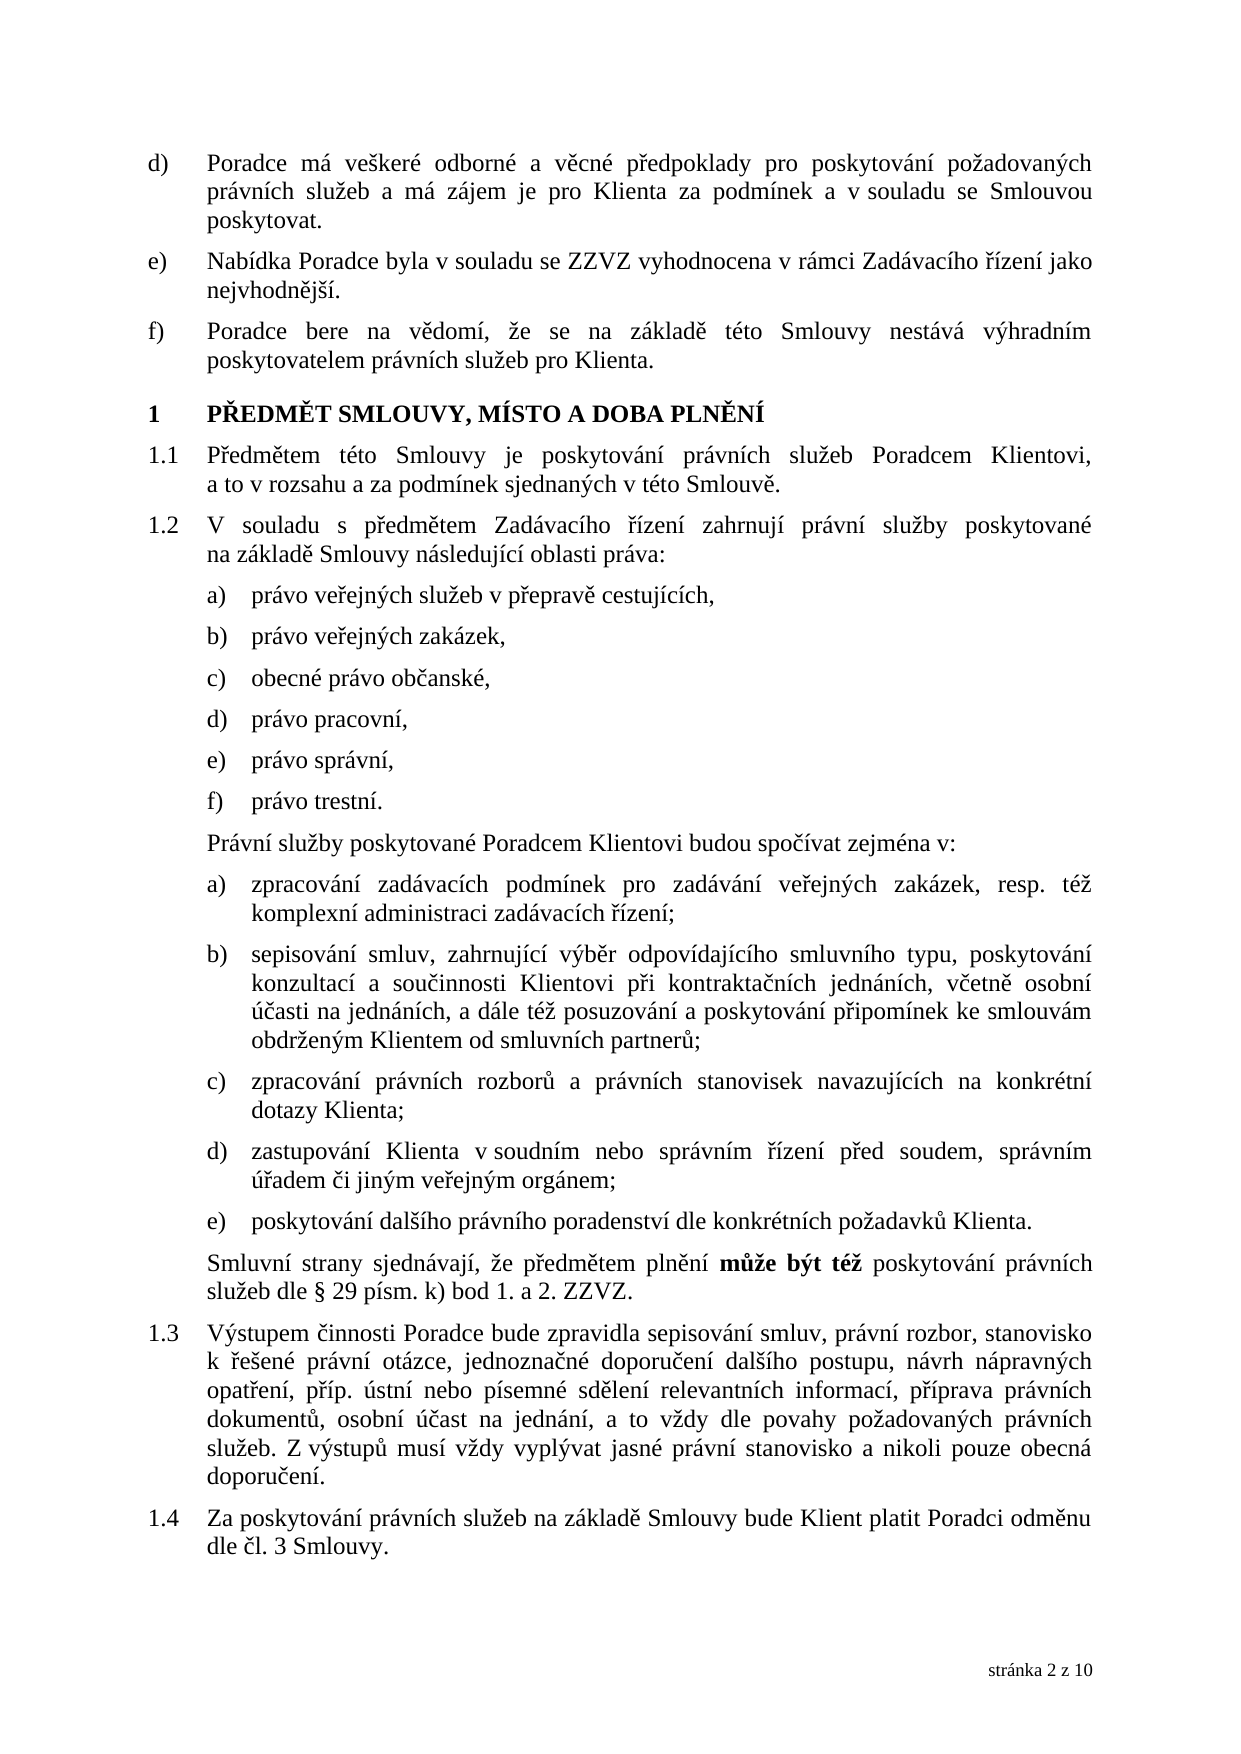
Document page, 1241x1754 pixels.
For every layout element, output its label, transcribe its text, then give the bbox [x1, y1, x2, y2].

list poskytování dalšího právního poradenství dle konkrétních požadavků Klienta. [207, 1206, 1093, 1235]
list obecné právo občanské, [177, 663, 1093, 691]
list Předmětem této Smlouvy je poskytování právních služeb Poradcem Klientovi, a to v rozsahu a za podmínek sjednaných v této Smlouvě. [148, 440, 1093, 498]
text Smluvní strany sjednávají, že předmětem plnění může být též poskytování právních služeb dle § 29 písm. k) bod 1. a 2. ZZVZ. [207, 1248, 1093, 1305]
list Výstupem činnosti Poradce bude zpravidla sepisování smluv, právní rozbor, stanovisko k řešené právní otázce, jednoznačné doporučení dalšího postupu, návrh nápravných opatření, příp. ústní nebo písemné sdělení relevantních informací, příprava právních dokumentů, osobní účast na jednání, a to vždy dle povahy požadovaných právních služeb. Z výstupů musí vždy vyplývat jasné právní stanovisko a nikoli pouze obecná doporučení. [148, 1318, 1093, 1490]
list Nabídka Poradce byla v souladu se ZZVZ vyhodnocena v rámci Zadávacího řízení jako nejvhodnější. [148, 246, 1093, 304]
list Poradce bere na vědomí, že se na základě této Smlouvy nestává výhradním poskytovatelem právních služeb pro Klienta. [148, 316, 1093, 374]
list V souladu s předmětem Zadávacího řízení zahrnují právní služby poskytované na základě Smlouvy následující oblasti práva: [148, 510, 1093, 568]
list právo správní, [177, 745, 1093, 774]
list právo pracovní, [177, 704, 1093, 733]
list zpracování právních rozborů a právních stanovisek navazujících na konkrétní dotazy Klienta; [207, 1066, 1093, 1124]
list právo veřejných zakázek, [177, 621, 1093, 650]
text Právní služby poskytované Poradcem Klientovi budou spočívat zejména v: [207, 828, 1093, 856]
list právo veřejných služeb v přepravě cestujících, [177, 580, 1093, 609]
list zpracování zadávacích podmínek pro zadávání veřejných zakázek, resp. též komplexní administraci zadávacích řízení; [207, 869, 1093, 926]
list zastupování Klienta v soudním nebo správním řízení před soudem, správním úřadem či jiným veřejným orgánem; [207, 1136, 1093, 1194]
list Poradce má veškeré odborné a věcné předpoklady pro poskytování požadovaných právních služeb a má zájem je pro Klienta za podmínek a v souladu se Smlouvou poskytovat. [148, 148, 1093, 234]
list sepisování smluv, zahrnující výběr odpovídajícího smluvního typu, poskytování konzultací a součinnosti Klientovi při kontraktačních jednáních, včetně osobní účasti na jednáních, a dále též posuzování a poskytování připomínek ke smlouvám obdrženým Klientem od smluvních partnerů; [207, 939, 1093, 1054]
list Za poskytování právních služeb na základě Smlouvy bude Klient platit Poradci odměnu dle čl. 3 Smlouvy. [148, 1503, 1093, 1560]
list PŘEDMĚT SMLOUVY, MÍSTO A DOBA PLNĚNÍ [148, 399, 1093, 428]
list právo trestní. [177, 786, 1093, 815]
